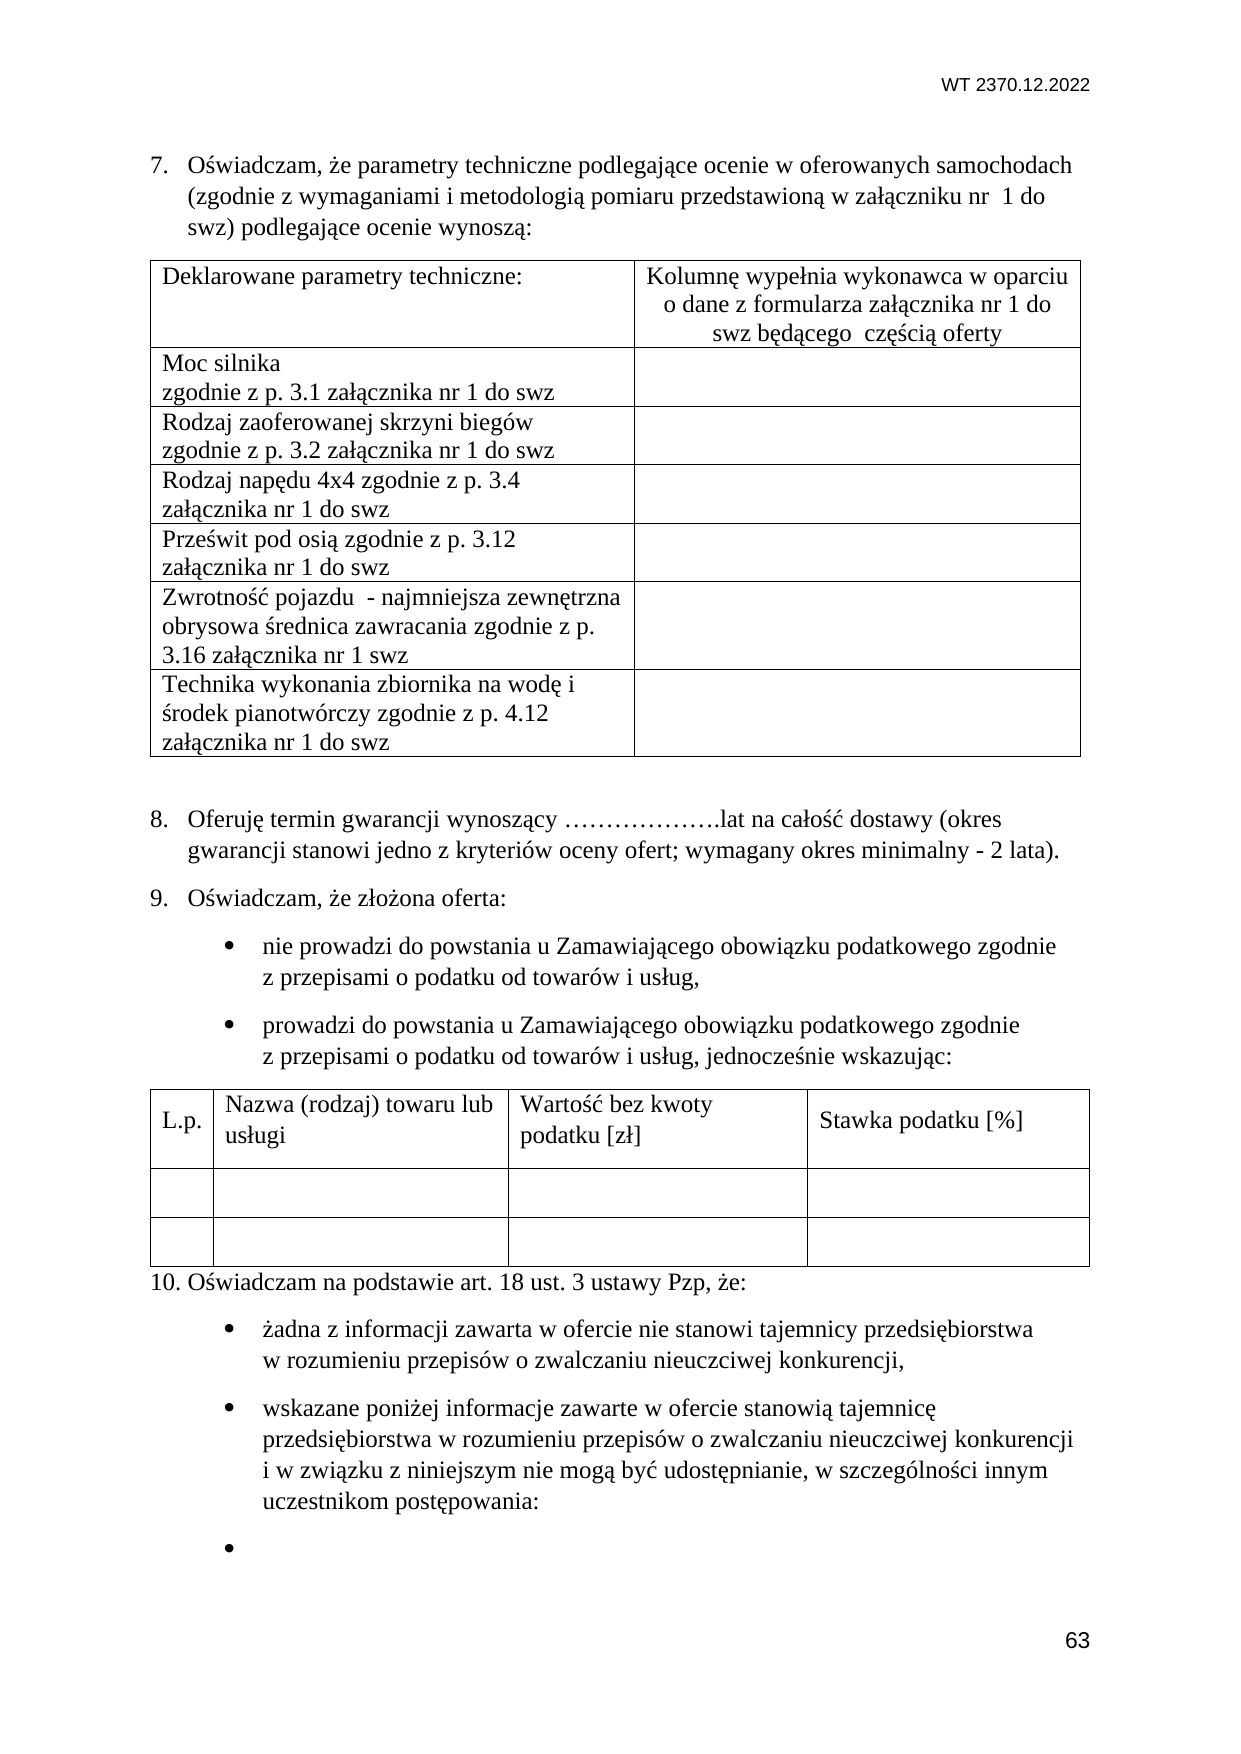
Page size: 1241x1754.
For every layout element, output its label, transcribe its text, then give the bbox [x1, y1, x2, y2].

table_header Kolumnę wypełnia wykonawca w oparciu o dane z formularza załącznika nr 1 do swz będącego częścią oferty [635, 261, 1080, 347]
list Oferuję termin gwarancji wynoszący ……………….lat na całość dostawy (okres gwarancji stanowi jedno z kryteriów oceny ofert; wymagany okres minimalny - 2 lata). [150, 804, 1090, 864]
table_cell Rodzaj zaoferowanej skrzyni biegów zgodnie z p. 3.2 załącznika nr 1 do swz [151, 407, 634, 464]
table_header L.p. [151, 1090, 213, 1168]
table_cell [635, 348, 1080, 406]
list nie prowadzi do powstania u Zamawiającego obowiązku podatkowego zgodnie z przepisami o podatku od towarów i usług, [225, 931, 1090, 991]
table_cell [635, 465, 1080, 523]
table_header Deklarowane parametry techniczne: [151, 261, 634, 347]
table_header Stawka podatku [%] [808, 1090, 1089, 1168]
list Oświadczam na podstawie art. 18 ust. 3 ustawy Pzp, że: [150, 1267, 1090, 1295]
table_cell [635, 524, 1080, 581]
table_cell [808, 1169, 1089, 1217]
list żadna z informacji zawarta w ofercie nie stanowi tajemnicy przedsiębiorstwa w rozumieniu przepisów o zwalczaniu nieuczciwej konkurencji, [225, 1314, 1090, 1374]
list Oświadczam, że złożona oferta: [150, 883, 1090, 912]
table_cell [509, 1169, 807, 1217]
list prowadzi do powstania u Zamawiającego obowiązku podatkowego zgodnie z przepisami o podatku od towarów i usług, jednocześnie wskazując: [225, 1010, 1090, 1069]
table_cell [214, 1169, 508, 1217]
table_cell [635, 407, 1080, 464]
list wskazane poniżej informacje zawarte w ofercie stanowią tajemnicę przedsiębiorstwa w rozumieniu przepisów o zwalczaniu nieuczciwej konkurencji i w związku z niniejszym nie mogą być udostępnianie, w szczególności innym uczestnikom postępowania: [225, 1393, 1090, 1515]
table_cell [635, 582, 1080, 668]
table_cell [151, 1218, 213, 1266]
table_header Nazwa (rodzaj) towaru lub usługi [214, 1090, 508, 1168]
table_cell Prześwit pod osią zgodnie z p. 3.12 załącznika nr 1 do swz [151, 524, 634, 581]
table_cell Moc silnika zgodnie z p. 3.1 załącznika nr 1 do swz [151, 348, 634, 406]
table_cell Technika wykonania zbiornika na wodę i środek pianotwórczy zgodnie z p. 4.12 załącznika nr 1 do swz [151, 670, 634, 756]
table_cell Rodzaj napędu 4x4 zgodnie z p. 3.4 załącznika nr 1 do swz [151, 465, 634, 523]
list Oświadczam, że parametry techniczne podlegające ocenie w oferowanych samochodach (zgodnie z wymaganiami i metodologią pomiaru przedstawioną w załączniku nr 1 do swz) podlegające ocenie wynoszą: [150, 150, 1090, 241]
table_cell [509, 1218, 807, 1266]
table_cell [635, 670, 1080, 756]
table_cell [151, 1169, 213, 1217]
table_cell [808, 1218, 1089, 1266]
table_cell [214, 1218, 508, 1266]
table_cell Zwrotność pojazdu - najmniejsza zewnętrzna obrysowa średnica zawracania zgodnie z p. 3.16 załącznika nr 1 swz [151, 582, 634, 668]
table_header Wartość bez kwoty podatku [zł] [509, 1090, 807, 1168]
